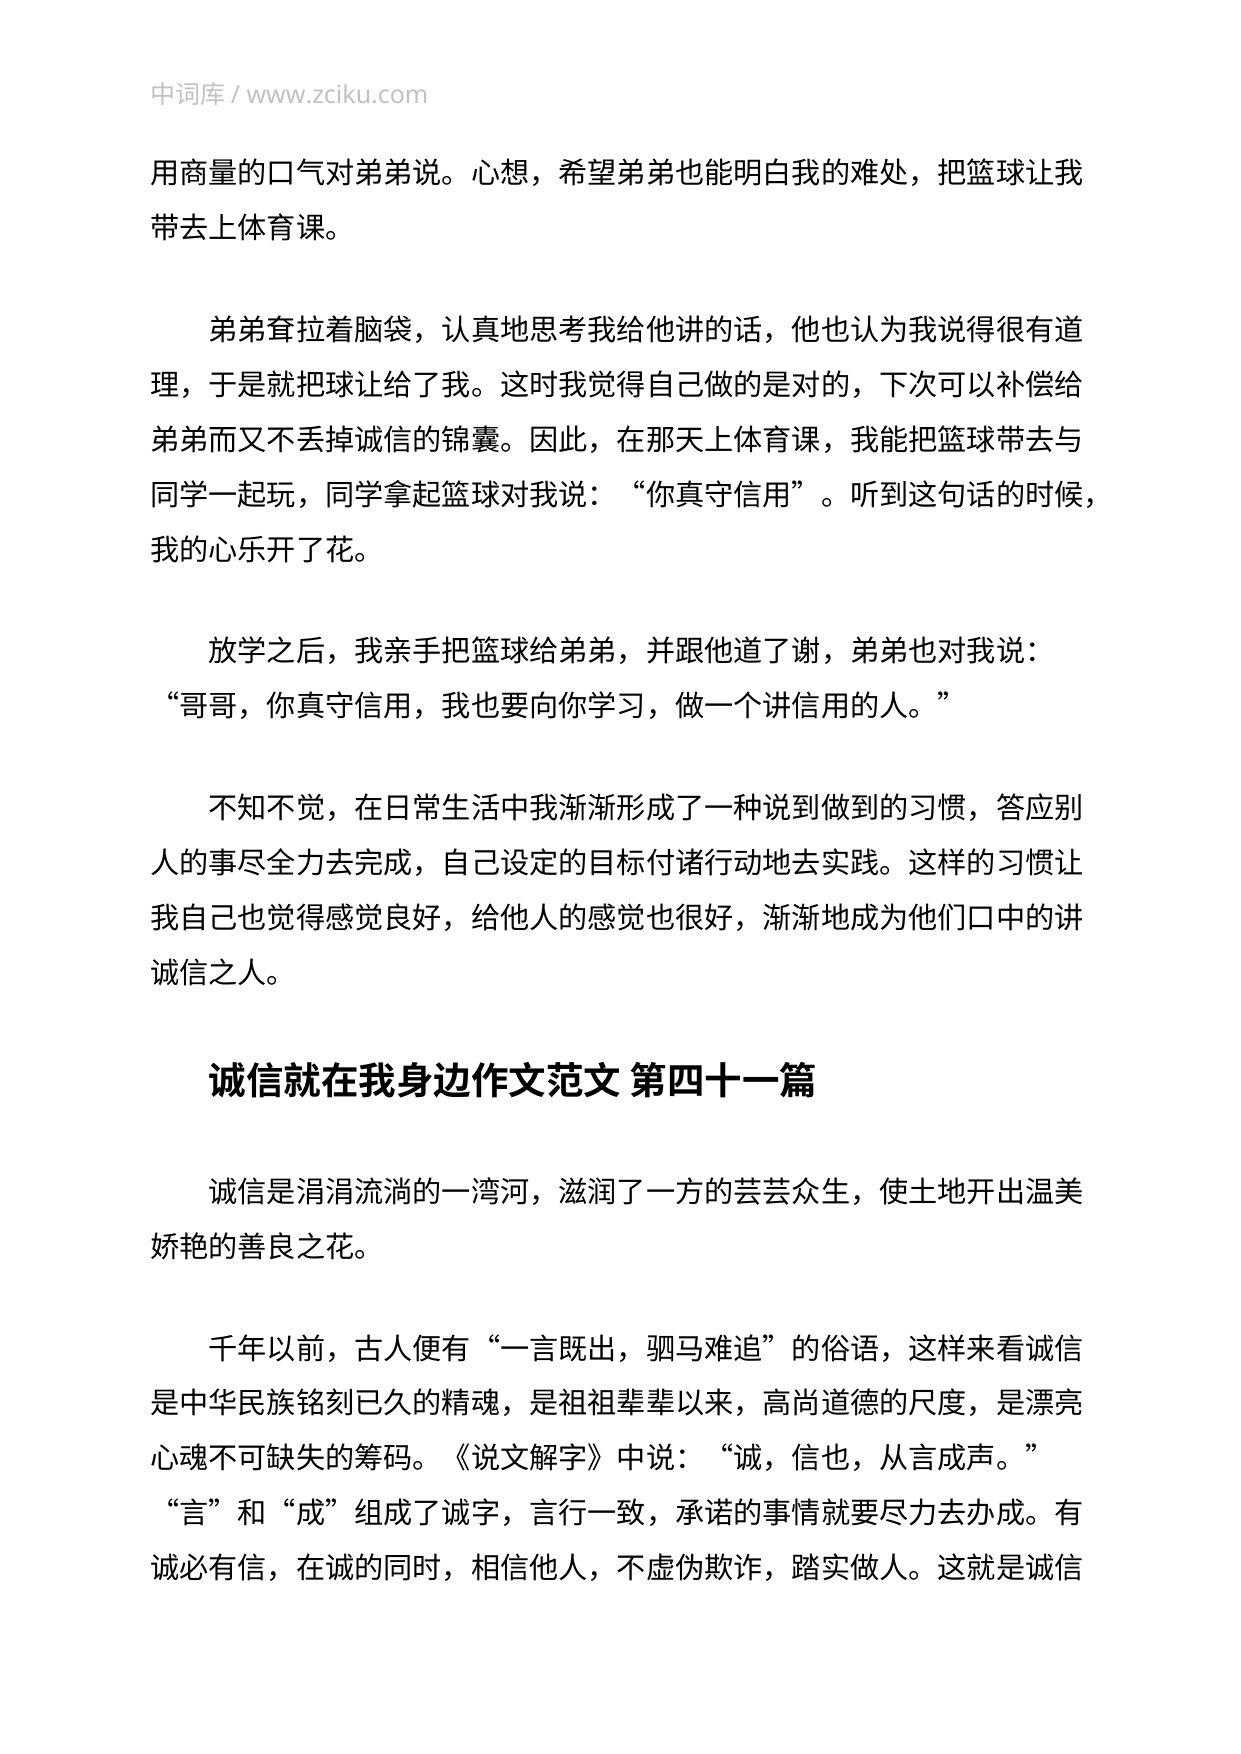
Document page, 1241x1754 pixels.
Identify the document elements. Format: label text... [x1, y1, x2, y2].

text 弟弟耷拉着脑袋，认真地思考我给他讲的话，他也认为我说得很有道理，于是就把球让给了我。这时我觉得自己做的是对的，下次可以补偿给弟弟而又不丢掉诚信的锦囊。因此，在那天上体育课，我能把篮球带去与同学一起玩，同学拿起篮球对我说：“你真守信用”。听到这句话的时候，我的心乐开了花。 [150, 307, 1090, 568]
text 不知不觉，在日常生活中我渐渐形成了一种说到做到的习惯，答应别人的事尽全力去完成，自己设定的目标付诸行动地去实践。这样的习惯让我自己也觉得感觉良好，给他人的感觉也很好，渐渐地成为他们口中的讲诚信之人。 [150, 785, 1090, 992]
text 诚信就在我身边作文范文 第四十一篇 [150, 1051, 1090, 1105]
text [150, 150, 1090, 247]
text 放学之后，我亲手把篮球给弟弟，并跟他道了谢，弟弟也对我说：“哥哥，你真守信用，我也要向你学习，做一个讲信用的人。” [150, 628, 1090, 725]
text 诚信是涓涓流淌的一湾河，滋润了一方的芸芸众生，使土地开出温美娇艳的善良之花。 [150, 1168, 1090, 1266]
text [150, 1325, 1090, 1587]
